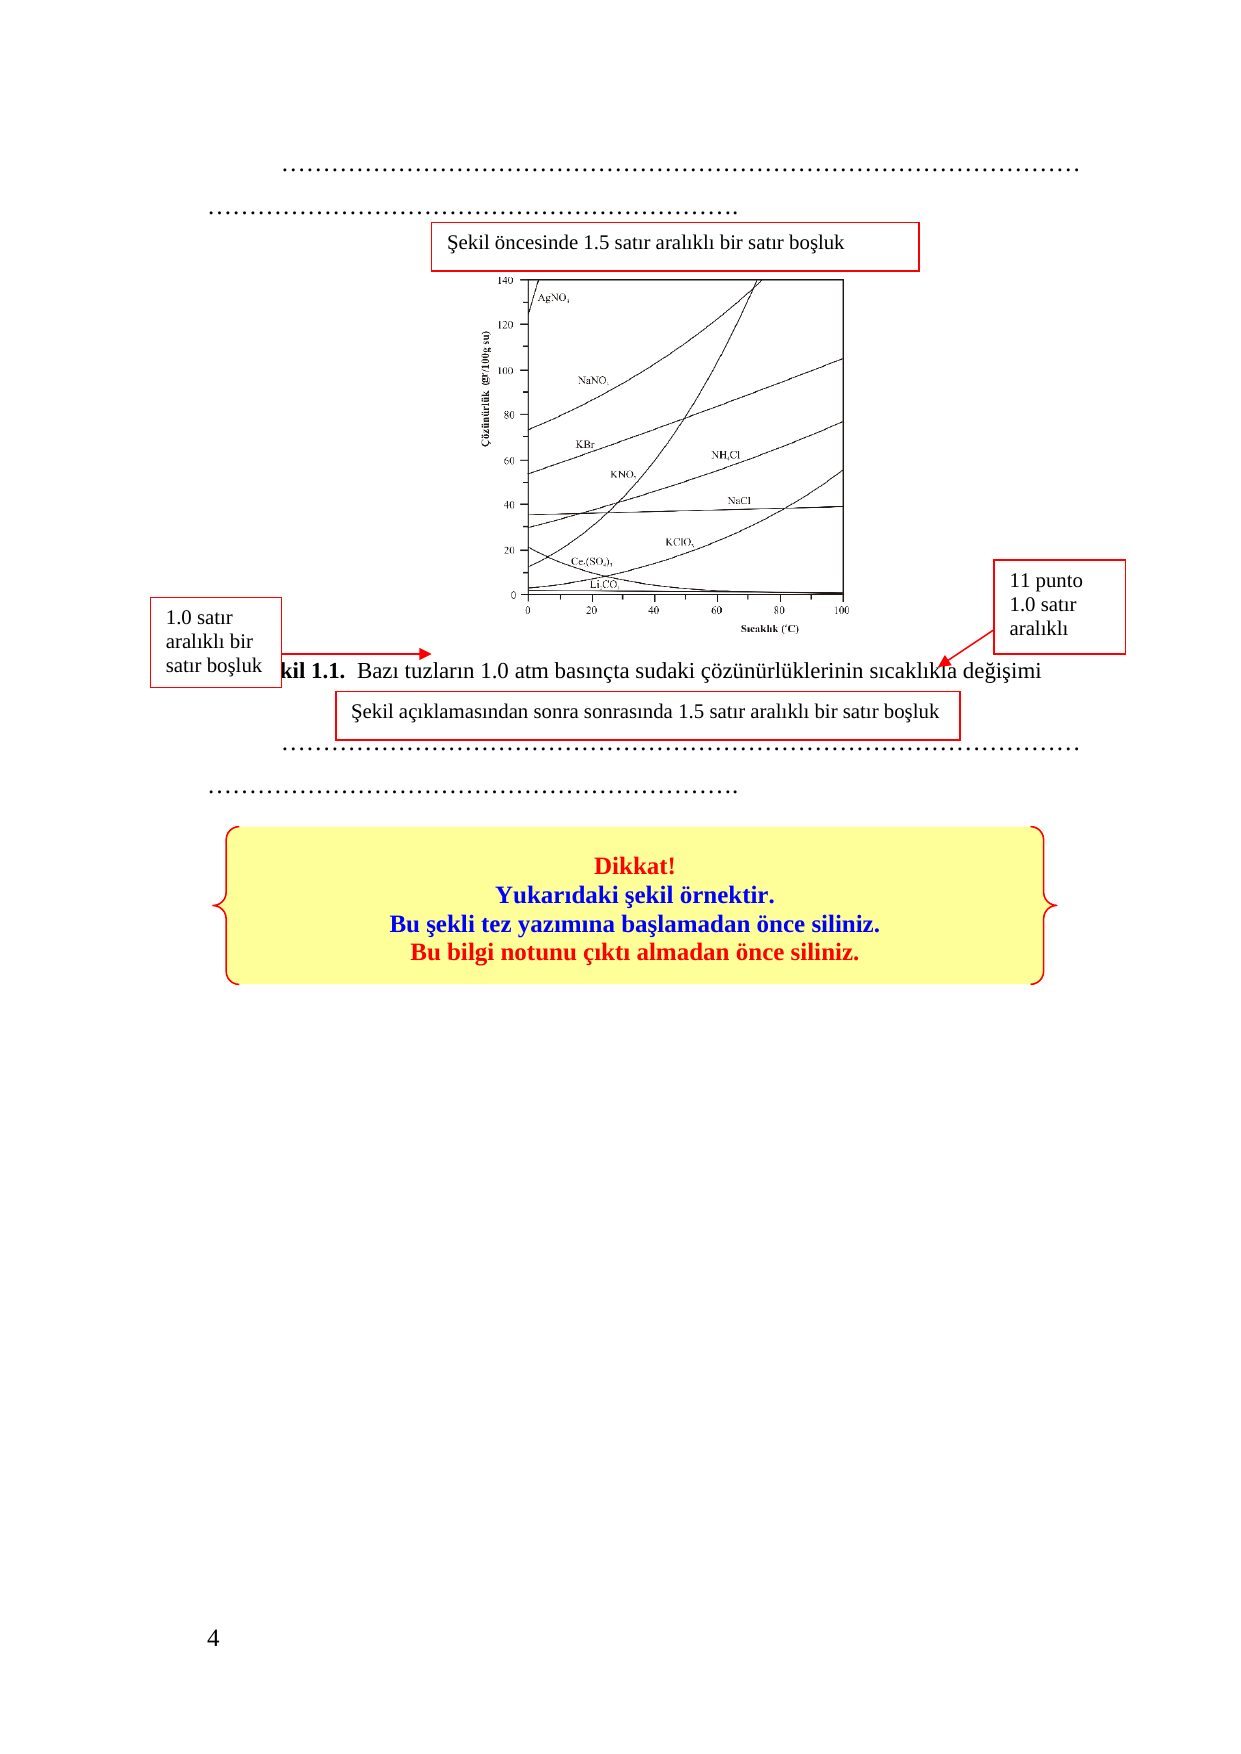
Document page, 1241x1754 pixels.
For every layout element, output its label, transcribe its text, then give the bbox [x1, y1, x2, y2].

text ……………………………………………………………………………………………………………………………………………. [207, 727, 1092, 799]
text Şekil 1.1. Bazı tuzların 1.0 atm basınçta sudaki çözünürlüklerinin sıcaklıkla değişimi [282, 657, 1092, 684]
picture [481, 277, 849, 634]
text ……………………………………………………………………………………………………………………………………………. [207, 148, 1092, 219]
